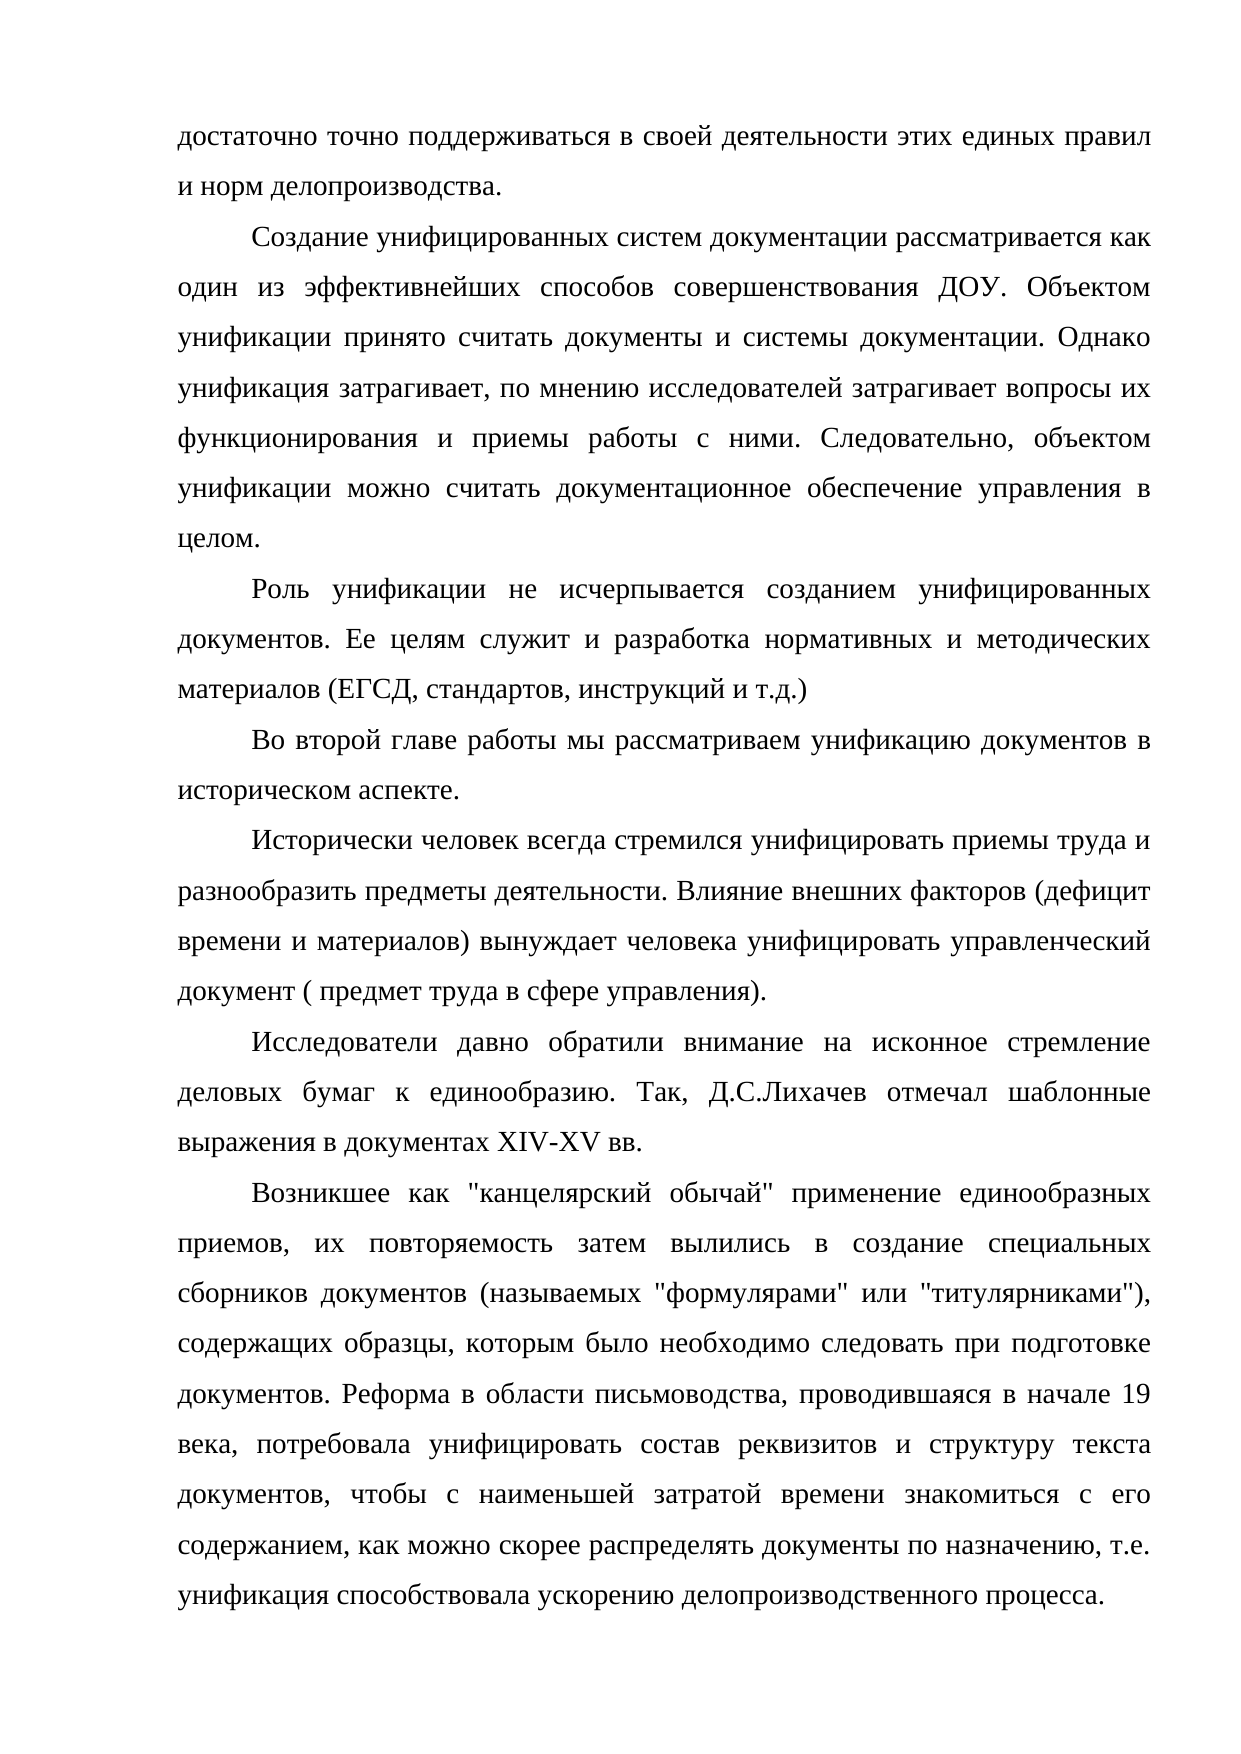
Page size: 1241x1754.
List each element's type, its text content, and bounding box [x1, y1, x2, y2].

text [177, 118, 1152, 202]
text Создание унифицированных систем документации рассматривается как один из эффективнейших способов совершенствования ДОУ. Объектом унификации принято считать документы и системы документации. Однако унификация затрагивает, по мнению исследователей затрагивает вопросы их функционирования и приемы работы с ними. Следовательно, объектом унификации можно считать документационное обеспечение управления в целом. [177, 219, 1152, 554]
text Исторически человек всегда стремился унифицировать приемы труда и разнообразить предметы деятельности. Влияние внешних факторов (дефицит времени и материалов) вынуждает человека унифицировать управленческий документ ( предмет труда в сфере управления). [177, 822, 1152, 1007]
text Исследователи давно обратили внимание на исконное стремление деловых бумаг к единообразию. Так, Д.С.Лихачев отмечал шаблонные выражения в документах ХIV-ХV вв. [177, 1024, 1152, 1158]
text Во второй главе работы мы рассматриваем унификацию документов в историческом аспекте. [177, 722, 1152, 806]
text Возникшее как "канцелярский обычай" применение единообразных приемов, их повторяемость затем вылились в создание специальных сборников документов (называемых "формулярами" или "титулярниками"), содержащих образцы, которым было необходимо следовать при подготовке документов. Реформа в области письмоводства, проводившаяся в начале 19 века, потребовала унифицировать состав реквизитов и структуру текста документов, чтобы с наименьшей затратой времени знакомиться с его содержанием, как можно скорее распределять документы по назначению, т.е. унификация способствовала ускорению делопроизводственного процесса. [177, 1175, 1152, 1611]
text Роль унификации не исчерпывается созданием унифицированных документов. Ее целям служит и разработка нормативных и методических материалов (ЕГСД, стандартов, инструкций и т.д.) [177, 571, 1152, 705]
